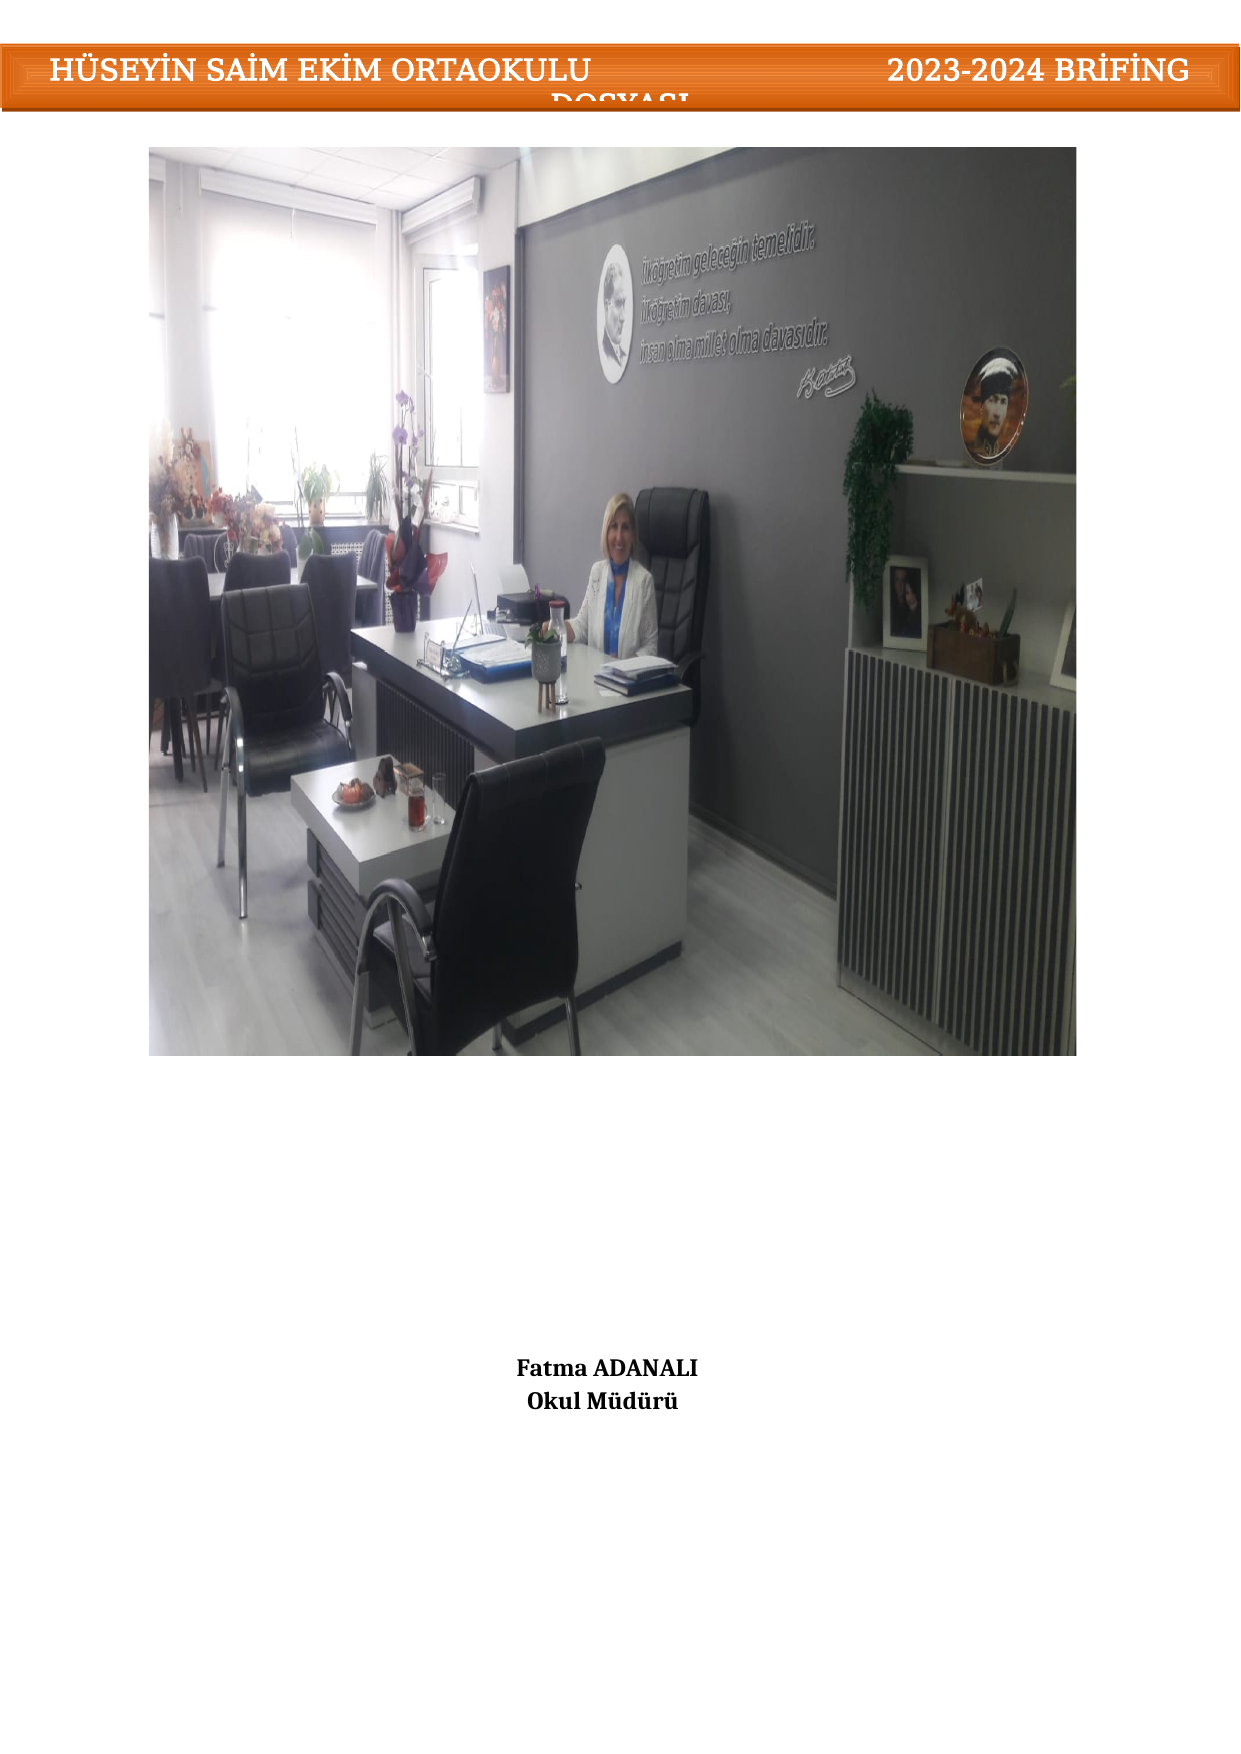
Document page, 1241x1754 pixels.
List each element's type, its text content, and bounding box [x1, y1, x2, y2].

picture [148, 147, 1077, 1056]
text Fatma ADANALI [516, 1353, 1152, 1382]
list Okul Müdürü [148, 1387, 1152, 1415]
